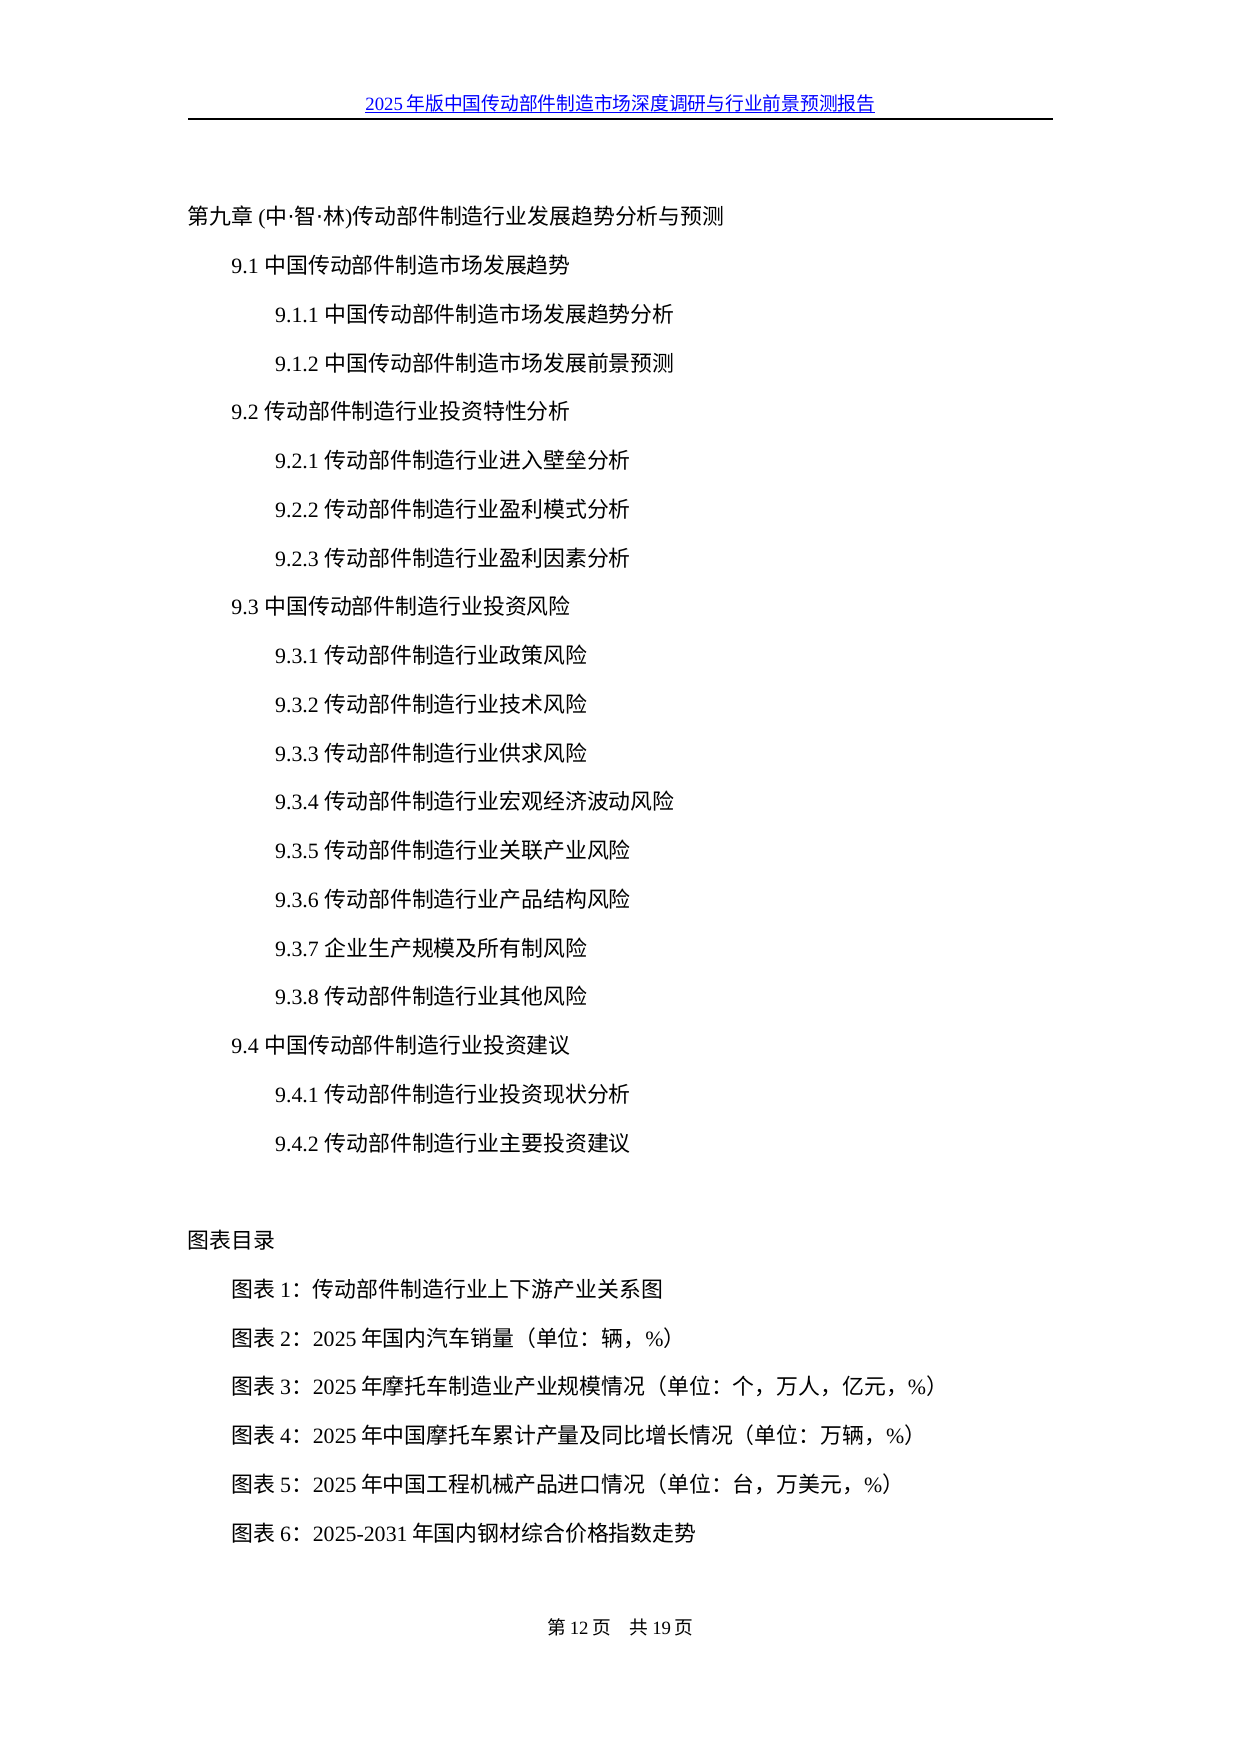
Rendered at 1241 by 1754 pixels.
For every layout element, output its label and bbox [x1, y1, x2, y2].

text [187, 150, 1053, 1548]
